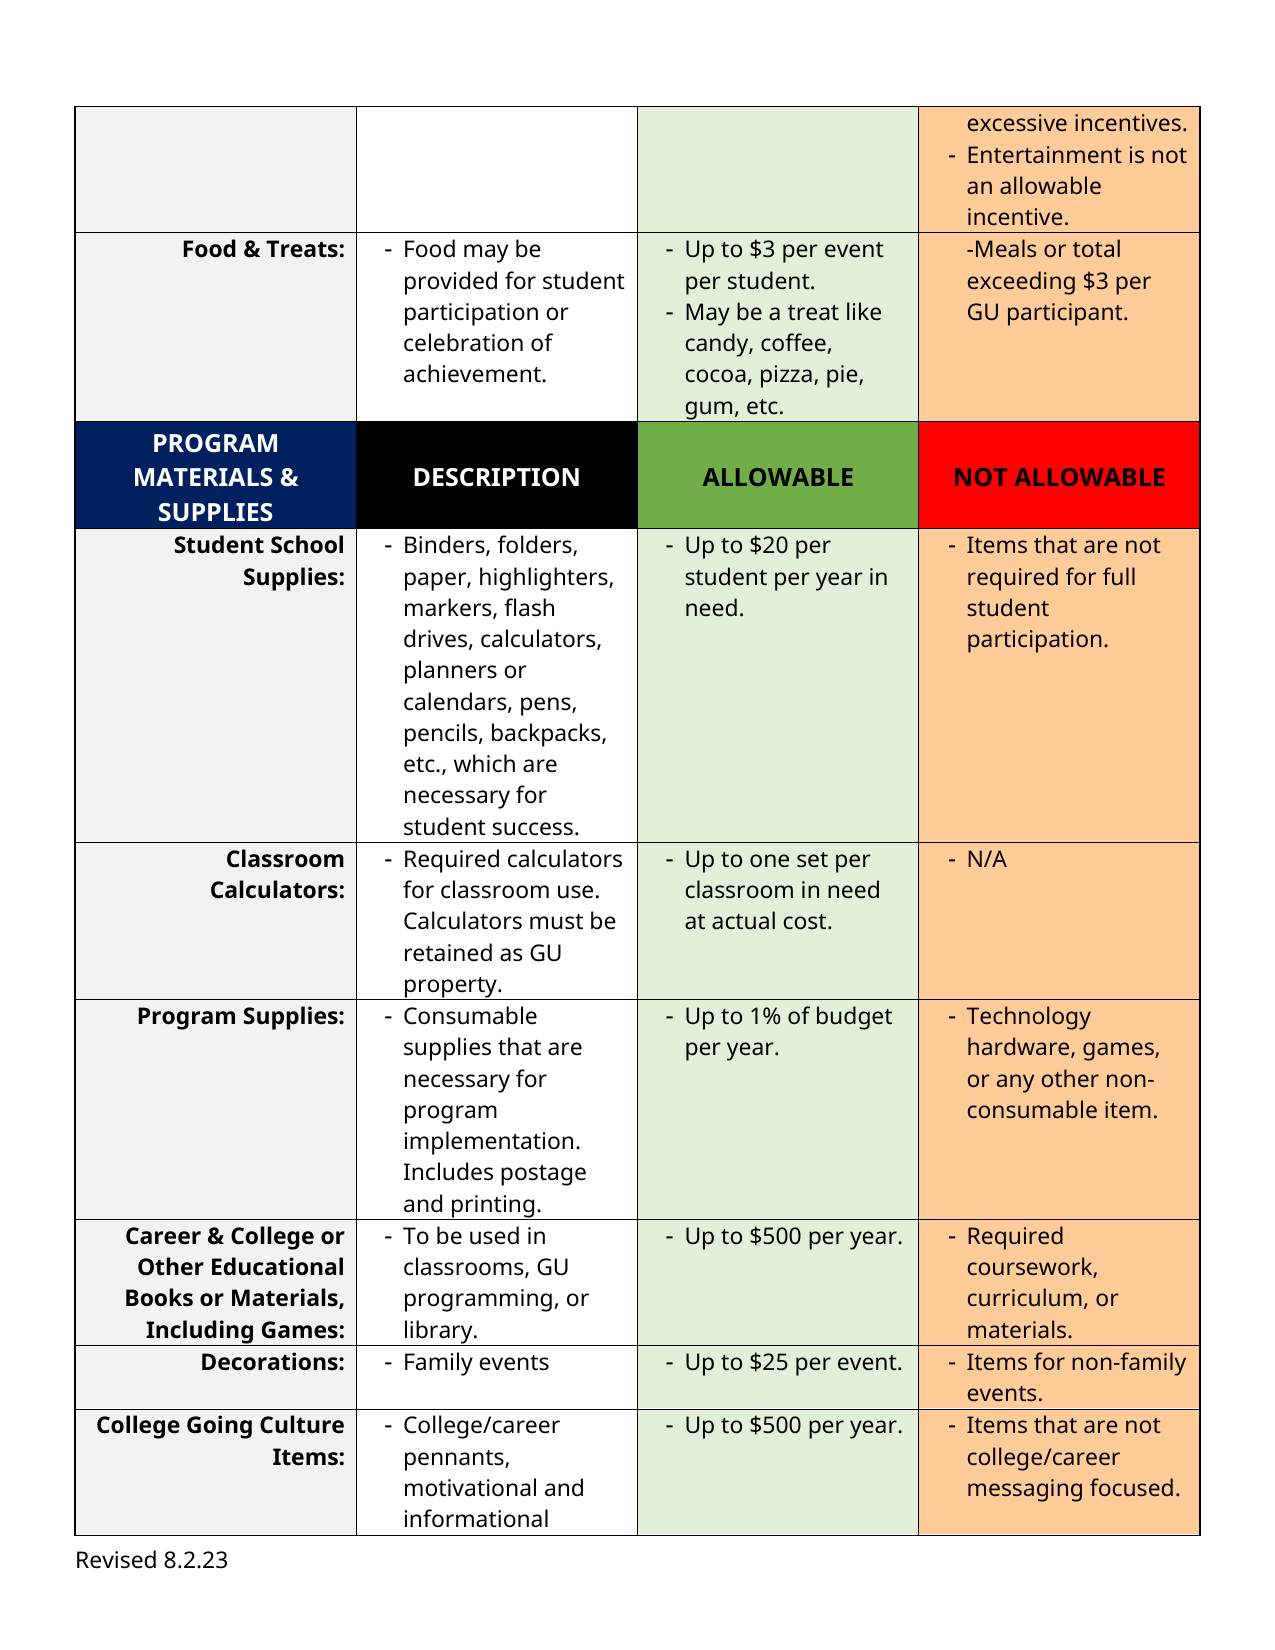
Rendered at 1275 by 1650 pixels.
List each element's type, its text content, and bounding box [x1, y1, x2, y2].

table_cell Up to $25 per event. [638, 1346, 918, 1408]
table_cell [638, 1410, 918, 1534]
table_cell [357, 1410, 637, 1534]
table_cell Program Supplies: [76, 1000, 356, 1219]
table_cell Up to $500 per year. [638, 1220, 918, 1345]
table_cell Up to $3 per event per student. May be a treat like candy, coffee, cocoa, pizza, pie, gum, etc. [638, 233, 918, 421]
table_cell Technology hardware, games, or any other non-consumable item. [919, 1000, 1199, 1219]
table_cell DESCRIPTION [357, 422, 637, 528]
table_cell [76, 1410, 356, 1534]
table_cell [357, 107, 637, 232]
table_cell Student School Supplies: [76, 529, 356, 842]
table_cell To be used in classrooms, GU programming, or library. [357, 1220, 637, 1345]
table_cell Required calculators for classroom use. Calculators must be retained as GU property. [357, 843, 637, 999]
table_cell Food may be provided for student participation or celebration of achievement. [357, 233, 637, 421]
table_cell Food & Treats: [76, 233, 356, 421]
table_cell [638, 107, 918, 232]
table_cell Up to $20 per student per year in need. [638, 529, 918, 842]
table_cell N/A [919, 843, 1199, 999]
table_cell Items for non-family events. [919, 1346, 1199, 1408]
table_cell Required coursework, curriculum, or materials. [919, 1220, 1199, 1345]
table_cell Decorations: [76, 1346, 356, 1408]
table_cell Binders, folders, paper, highlighters, markers, flash drives, calculators, planners or calendars, pens, pencils, backpacks, etc., which are necessary for student success. [357, 529, 637, 842]
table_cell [919, 1410, 1199, 1534]
table_cell Up to 1% of budget per year. [638, 1000, 918, 1219]
table_cell Consumable supplies that are necessary for program implementation. Includes postage and printing. [357, 1000, 637, 1219]
table_cell -Meals or total exceeding $3 per GU participant. [919, 233, 1199, 421]
table_cell Items that are not required for full student participation. [919, 529, 1199, 842]
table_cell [76, 107, 356, 232]
table_cell PROGRAM MATERIALS & SUPPLIES [76, 422, 356, 528]
table_cell NOT ALLOWABLE [919, 422, 1199, 528]
table_cell Career & College or Other Educational Books or Materials, Including Games: [76, 1220, 356, 1345]
table_cell Up to one set per classroom in need at actual cost. [638, 843, 918, 999]
table_cell Classroom Calculators: [76, 843, 356, 999]
table_cell Family events [357, 1346, 637, 1408]
table_cell ALLOWABLE [638, 422, 918, 528]
